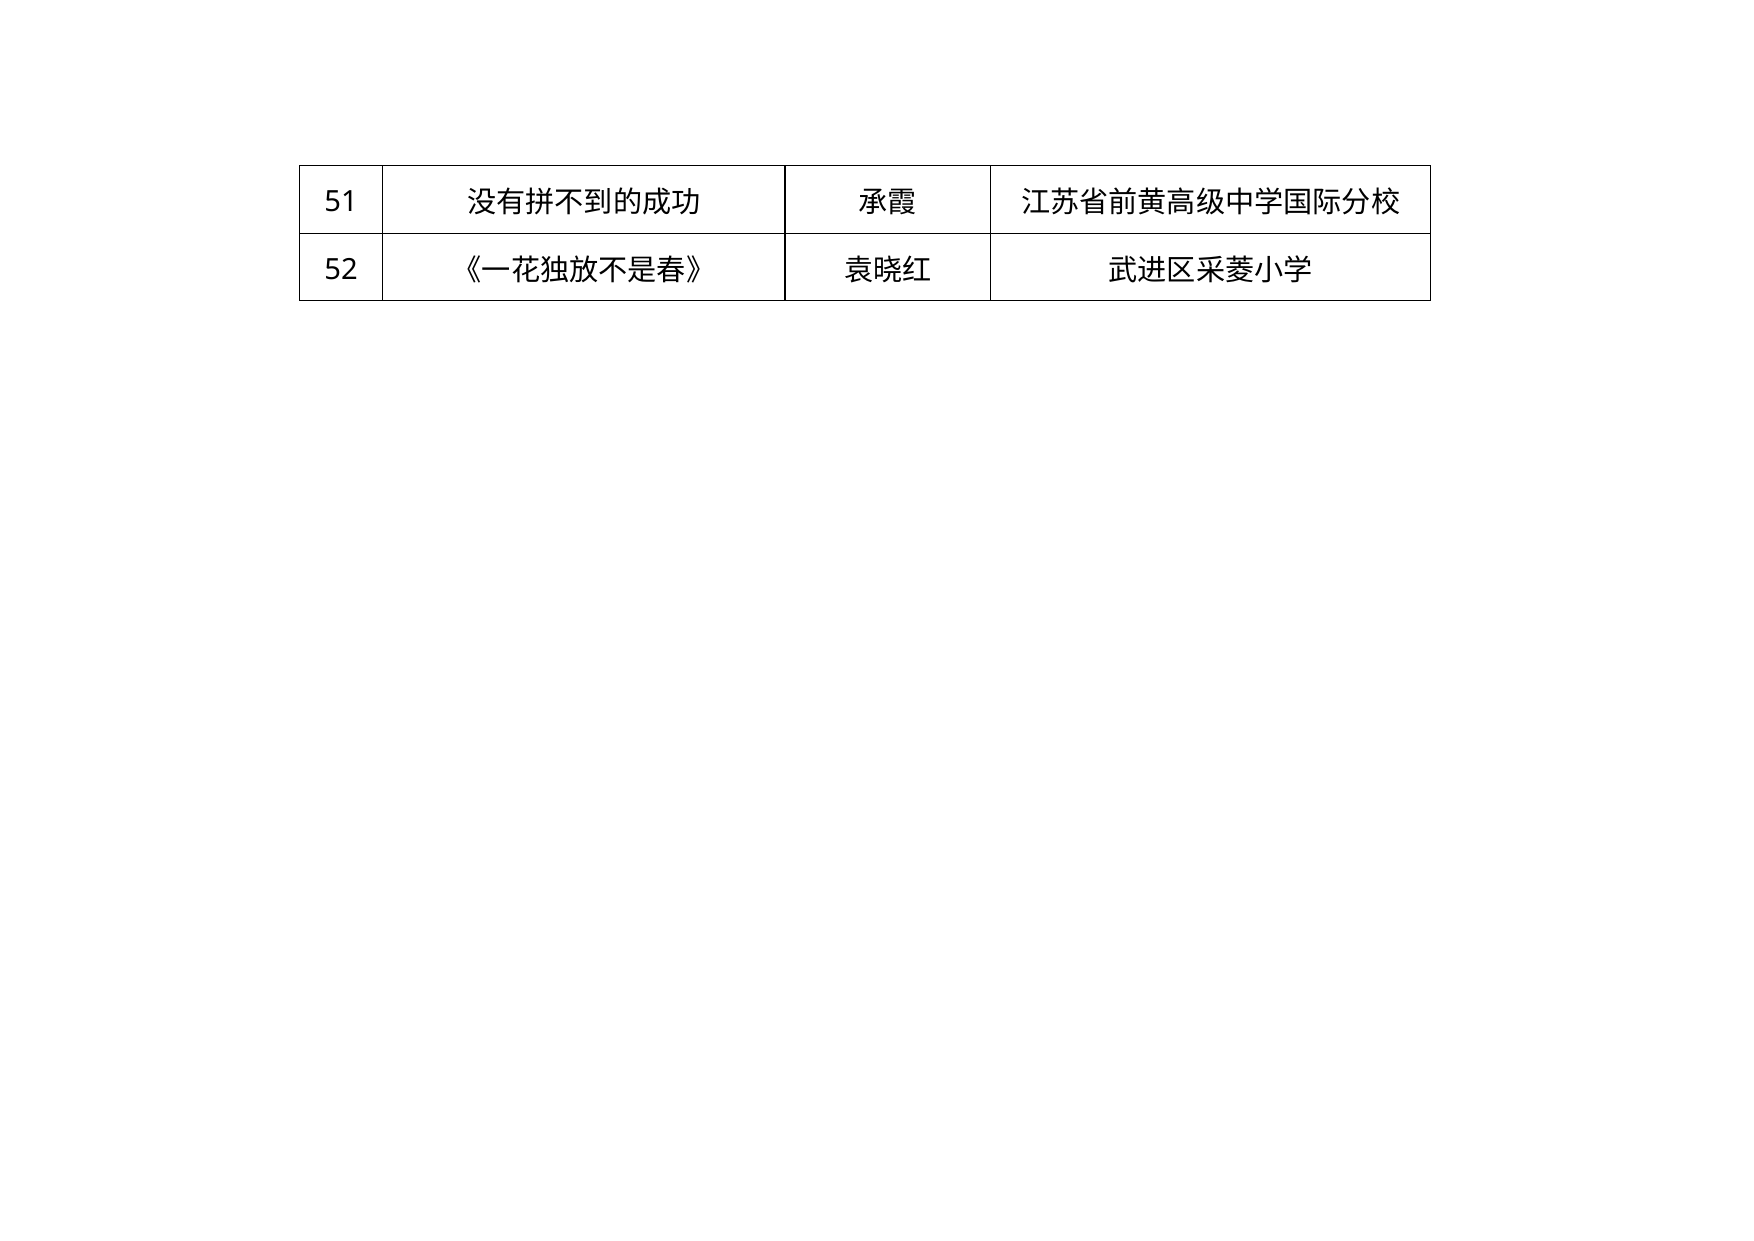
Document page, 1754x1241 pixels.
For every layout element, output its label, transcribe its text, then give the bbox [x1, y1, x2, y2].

table_cell 承霞 [786, 166, 990, 233]
table_cell 《一花独放不是春》 [383, 234, 784, 300]
table_cell 没有拼不到的成功 [383, 166, 784, 233]
table_cell 51 [300, 166, 382, 233]
table_cell 袁晓红 [786, 234, 990, 300]
table_cell 52 [300, 234, 382, 300]
table_cell 江苏省前黄高级中学国际分校 [991, 166, 1430, 233]
table_cell 武进区采菱小学 [991, 234, 1430, 300]
